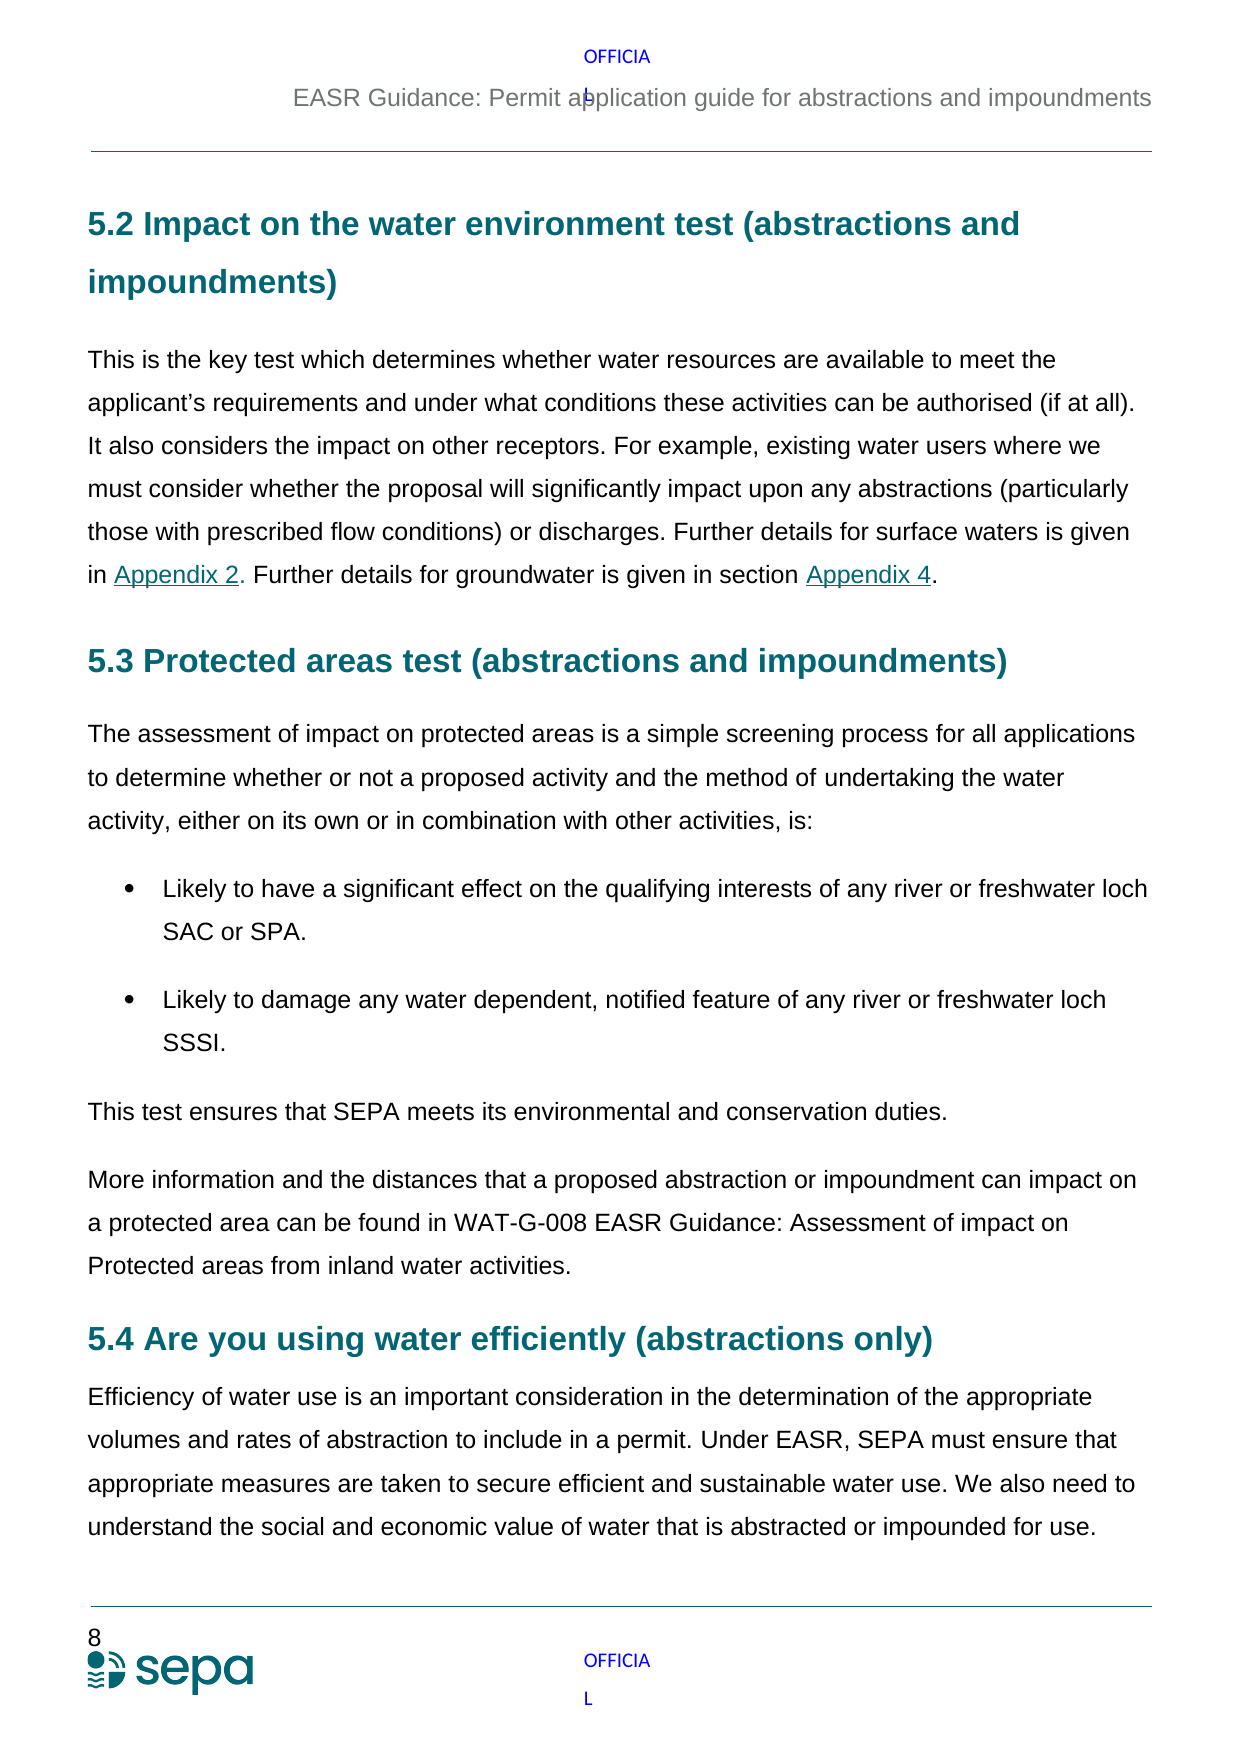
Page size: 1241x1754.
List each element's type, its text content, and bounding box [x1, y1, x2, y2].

text More information and the distances that a proposed abstraction or impoundment can impact on a protected area can be found in WAT-G-008 EASR Guidance: Assessment of impact on Protected areas from inland water activities. [87, 1164, 1153, 1279]
subtitle 5.3 Protected areas test (abstractions and impoundments) [87, 641, 1153, 679]
picture [87, 1651, 253, 1695]
subtitle 5.4 Are you using water efficiently (abstractions only) [87, 1319, 1153, 1357]
text This test ensures that SEPA meets its environmental and conservation duties. [87, 1096, 1153, 1125]
text Efficiency of water use is an important consideration in the determination of the appropriate volumes and rates of abstraction to include in a permit. Under EASR, SEPA must ensure that appropriate measures are taken to secure efficient and sustainable water use. We also need to understand the social and economic value of water that is abstracted or impounded for use. [87, 1382, 1153, 1541]
text This is the key test which determines whether water resources are available to meet the applicant’s requirements and under what conditions these activities can be authorised (if at all). It also considers the impact on other receptors. For example, existing water users where we must consider whether the proposal will significantly impact upon any abstractions (particularly those with prescribed flow conditions) or discharges. Further details for surface waters is given in Appendix 2. Further details for groundwater is given in section Appendix 4. [87, 345, 1153, 589]
list Likely to damage any water dependent, notified feature of any river or freshwater loch SSSI. [125, 985, 1153, 1057]
subtitle 5.2 Impact on the water environment test (abstractions and impoundments) [87, 204, 1153, 301]
text The assessment of impact on protected areas is a simple screening process for all applications to determine whether or not a proposed activity and the method of undertaking the water activity, either on its own or in combination with other activities, is: [87, 719, 1153, 834]
list Likely to have a significant effect on the qualifying interests of any river or freshwater loch SAC or SPA. [125, 874, 1153, 946]
